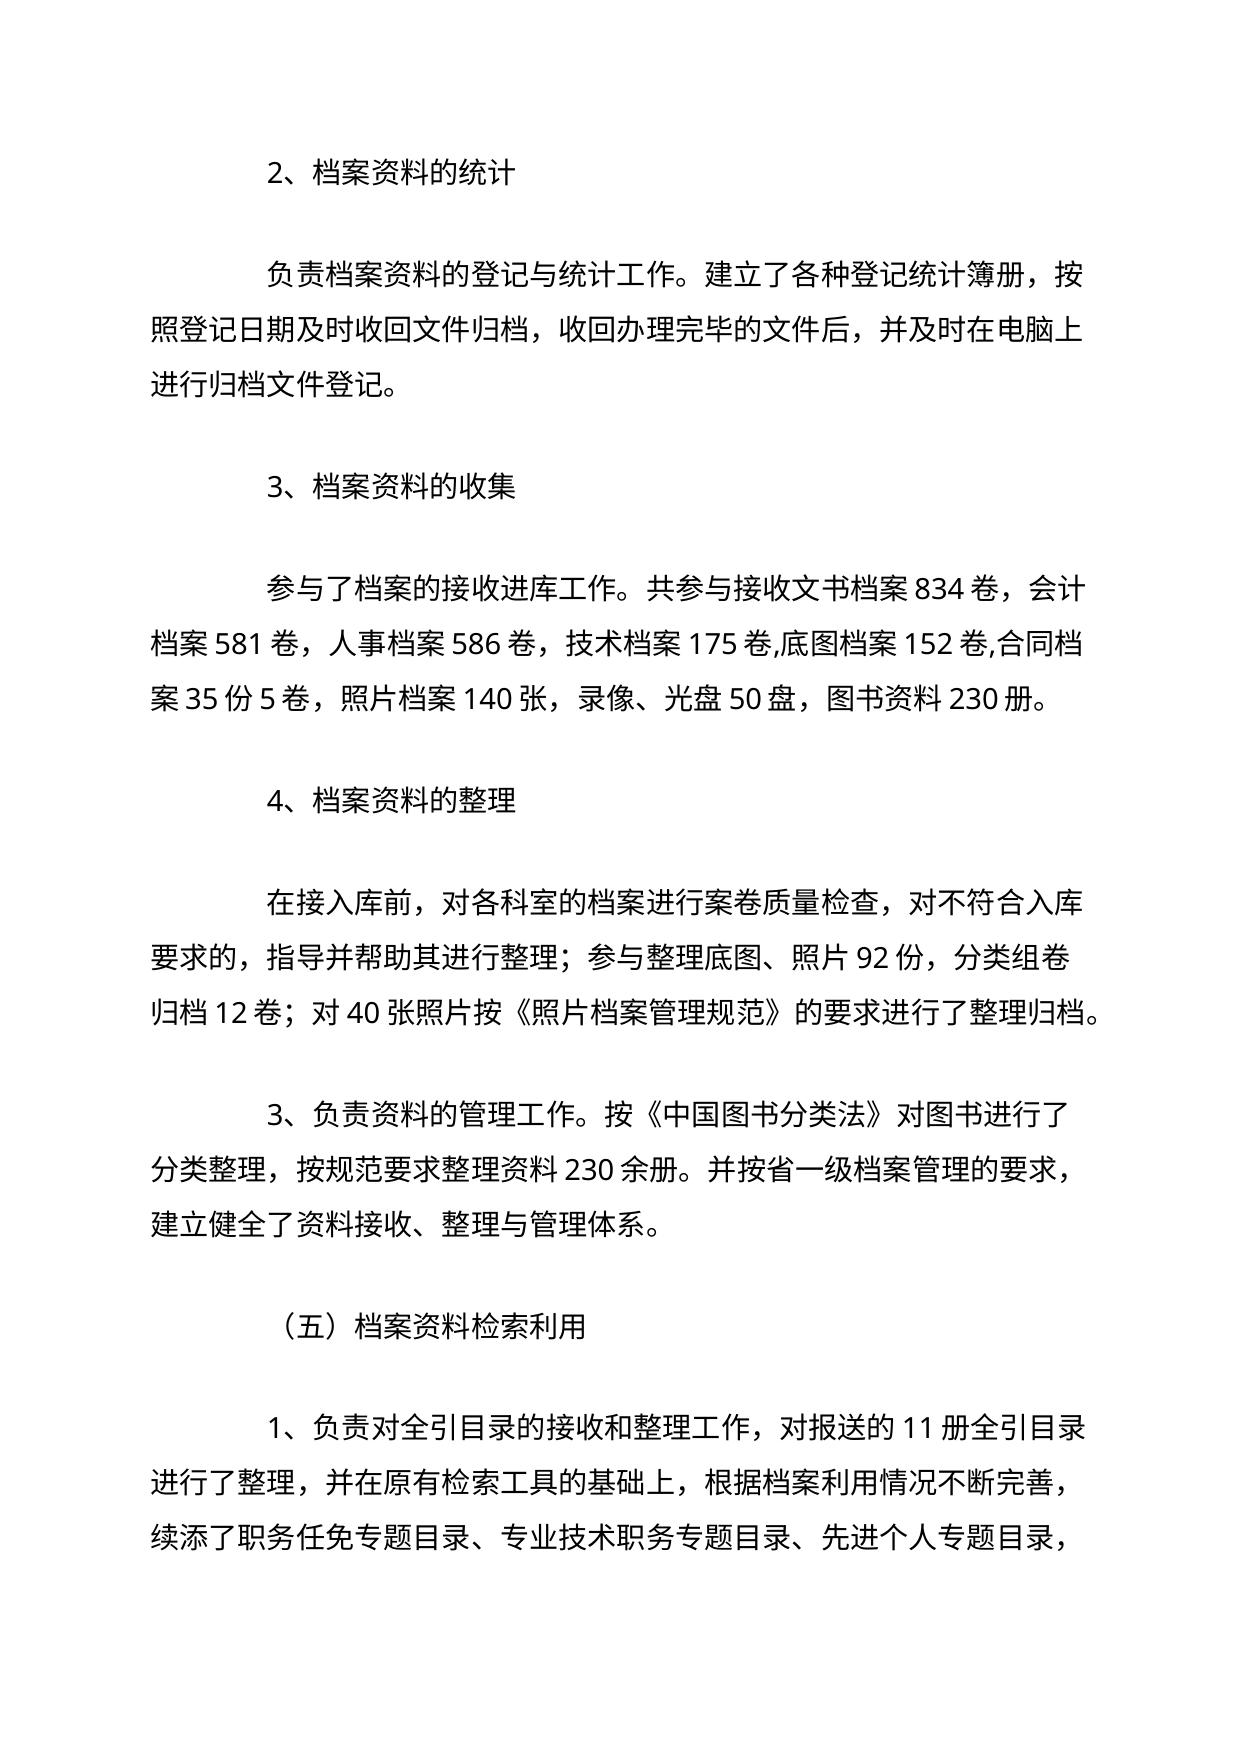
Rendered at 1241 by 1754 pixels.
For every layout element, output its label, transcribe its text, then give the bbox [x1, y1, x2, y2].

text 负责档案资料的登记与统计工作。建立了各种登记统计簿册，按照登记日期及时收回文件归档，收回办理完毕的文件后，并及时在电脑上进行归档文件登记。 [150, 252, 1090, 404]
text 3、负责资料的管理工作。按《中国图书分类法》对图书进行了分类整理，按规范要求整理资料230余册。并按省一级档案管理的要求，建立健全了资料接收、整理与管理体系。 [150, 1091, 1090, 1244]
text （五）档案资料检索利用 [150, 1303, 1090, 1345]
text 2、档案资料的统计 [150, 150, 1090, 192]
text 3、档案资料的收集 [150, 463, 1090, 506]
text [150, 1405, 1090, 1557]
text 参与了档案的接收进库工作。共参与接收文书档案834卷，会计档案581卷，人事档案586卷，技术档案175卷,底图档案152卷,合同档案35份5卷，照片档案140张，录像、光盘50盘，图书资料230册。 [150, 566, 1090, 718]
text 在接入库前，对各科室的档案进行案卷质量检查，对不符合入库要求的，指导并帮助其进行整理；参与整理底图、照片92份，分类组卷归档12卷；对40张照片按《照片档案管理规范》的要求进行了整理归档。 [150, 879, 1090, 1032]
text 4、档案资料的整理 [150, 777, 1090, 820]
